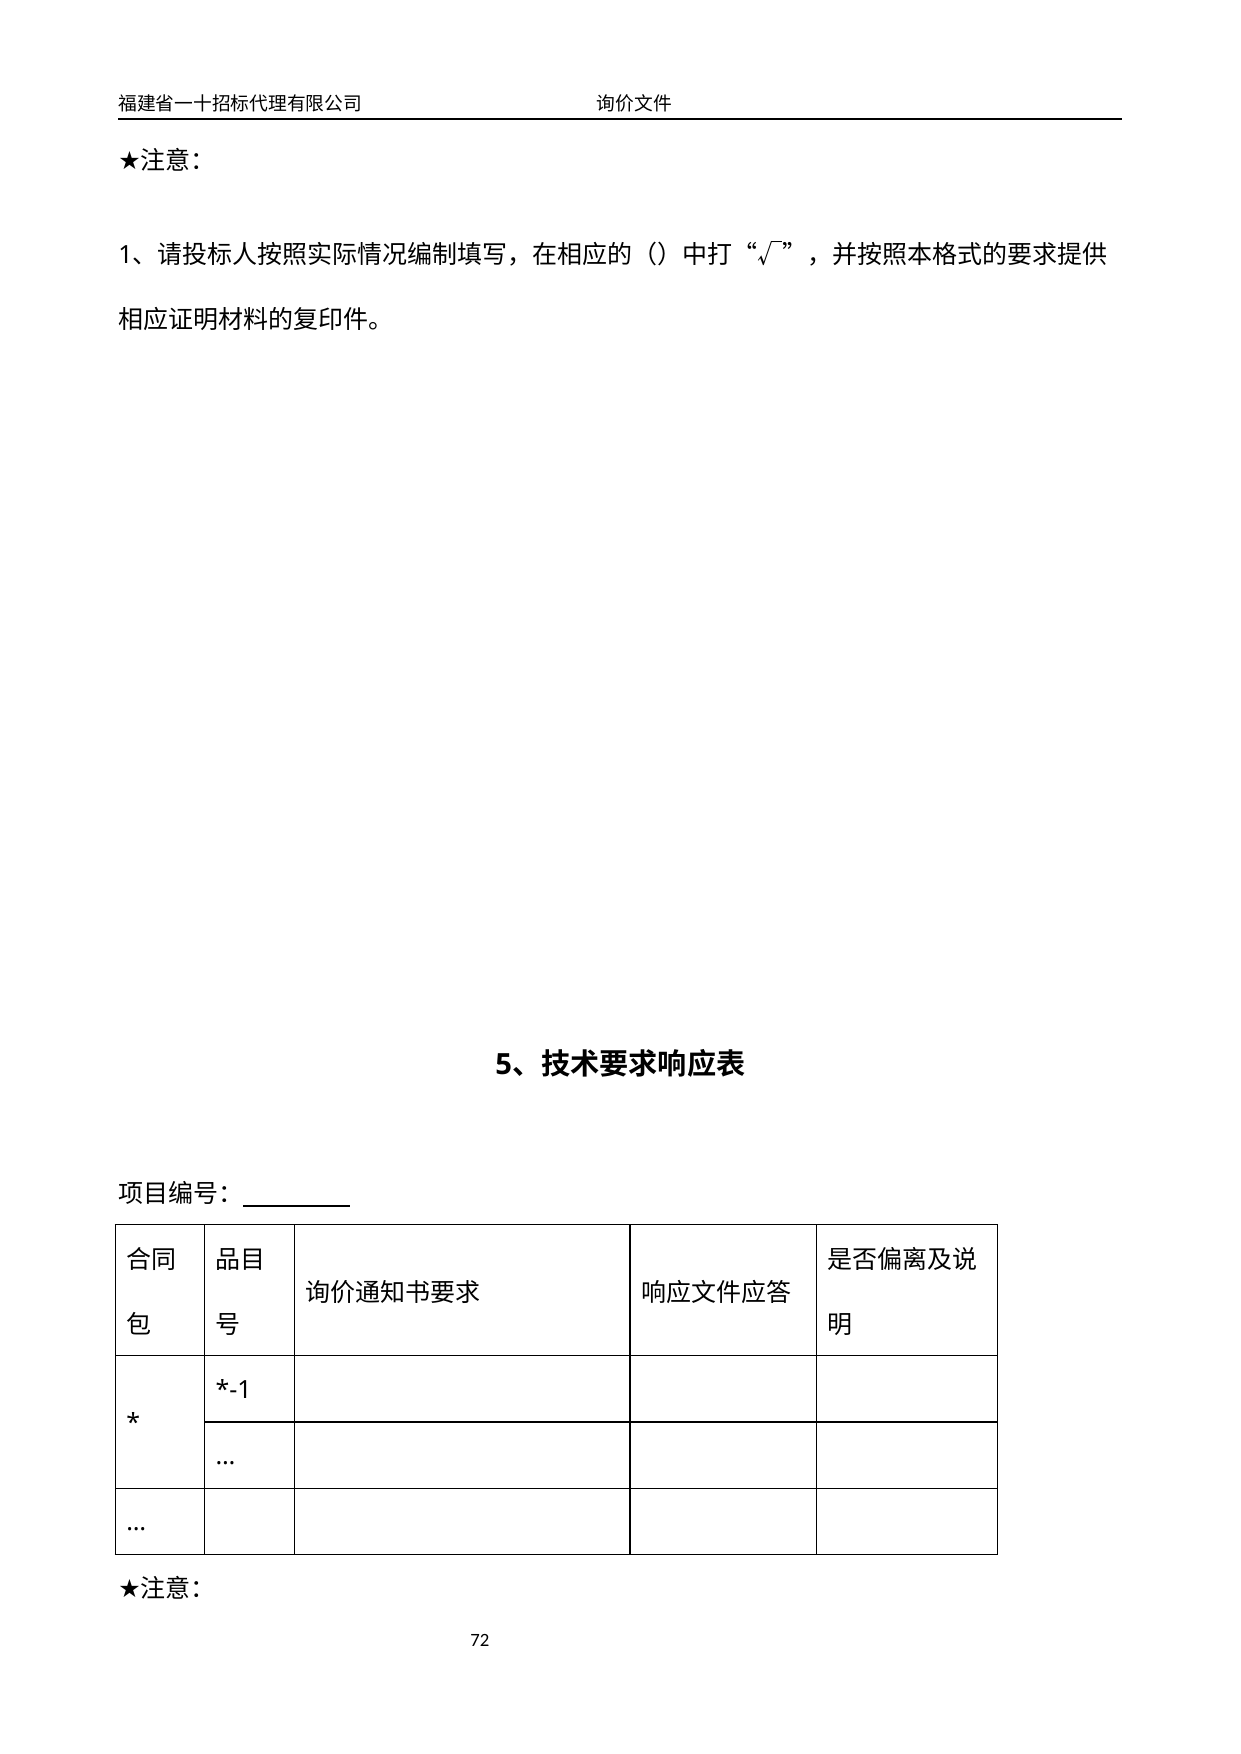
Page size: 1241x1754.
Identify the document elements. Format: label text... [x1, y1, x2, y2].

table_cell [295, 1356, 629, 1421]
table_cell [817, 1423, 997, 1487]
table_cell … [205, 1423, 294, 1487]
table_cell [631, 1489, 816, 1553]
table_cell [205, 1489, 294, 1553]
table_cell [295, 1423, 629, 1487]
table_cell [817, 1489, 997, 1553]
table_cell * [116, 1356, 204, 1487]
table_header 响应文件应答 [631, 1225, 816, 1355]
text 5、技术要求响应表 [118, 1029, 1122, 1094]
table_header 是否偏离及说明 [817, 1225, 997, 1355]
text ★注意： [118, 1554, 1122, 1619]
table_cell … [116, 1489, 204, 1553]
text 1、请投标人按照实际情况编制填写，在相应的（）中打“√”，并按照本格式的要求提供相应证明材料的复印件。 [118, 220, 1122, 350]
table_header 品目号 [205, 1225, 294, 1355]
text ★注意： [118, 126, 1122, 191]
table_cell [631, 1356, 816, 1421]
table_header 合同包 [116, 1225, 204, 1355]
table_header 询价通知书要求 [295, 1225, 629, 1355]
table_cell [631, 1423, 816, 1487]
table_cell [295, 1489, 629, 1553]
table_cell [817, 1356, 997, 1421]
table_cell *-1 [205, 1356, 294, 1421]
text 项目编号： [118, 1159, 1122, 1224]
